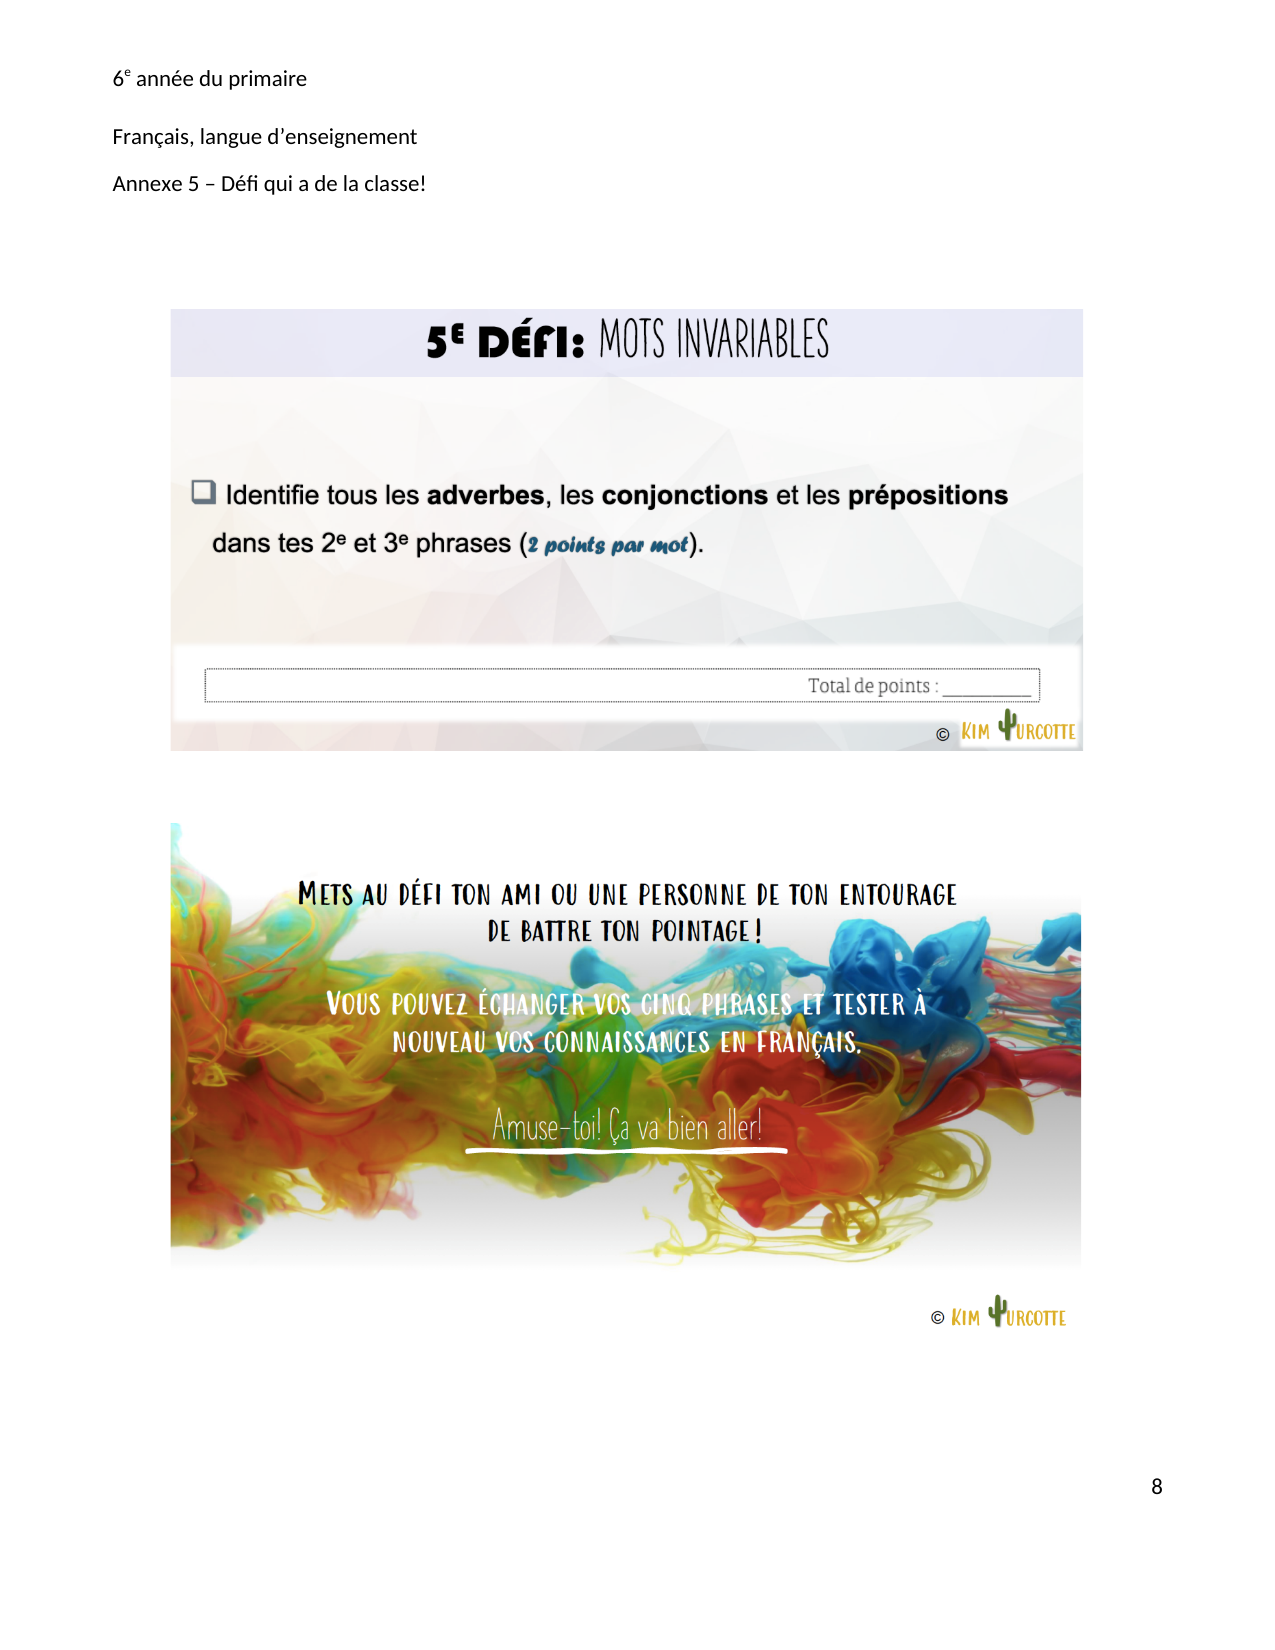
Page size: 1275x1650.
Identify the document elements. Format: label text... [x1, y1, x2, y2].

picture [170, 823, 1082, 1335]
picture [170, 309, 1084, 751]
table_cell [170, 823, 1105, 1354]
text Annexe 5 – Défi qui a de la classe! [112, 169, 1162, 197]
table_header [170, 309, 1105, 823]
text Français, langue d’enseignement [112, 122, 1162, 150]
